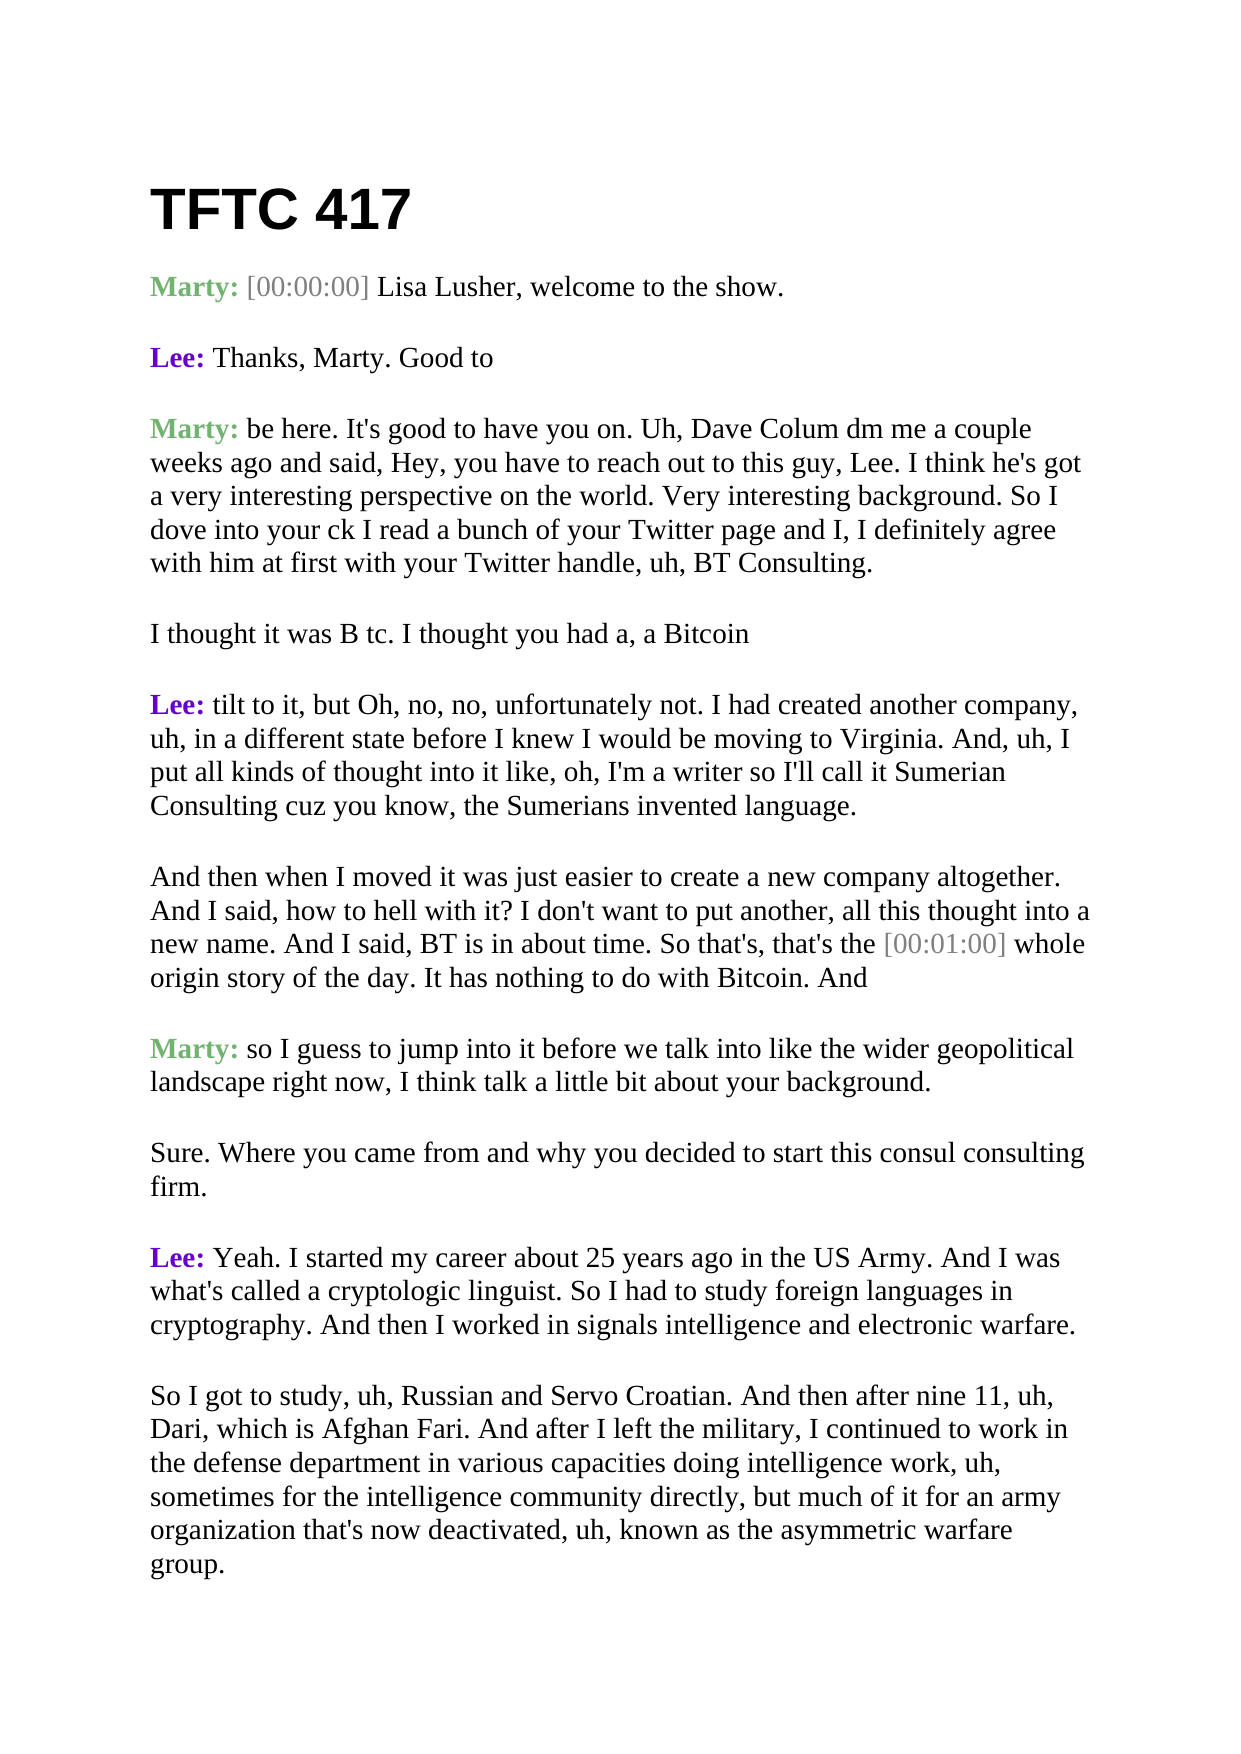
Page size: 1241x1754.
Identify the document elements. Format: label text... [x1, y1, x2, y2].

text So I got to study, uh, Russian and Servo Croatian. And then after nine 11, uh, Dari, which is Afghan Fari. And after I left the military, I continued to work in the defense department in various capacities doing intelligence work, uh, sometimes for the intelligence community directly, but much of it for an army organization that's now deactivated, uh, known as the asymmetric warfare group. [150, 1378, 1090, 1579]
text Lee: Yeah. I started my career about 25 years ago in the US Army. And I was what's called a cryptologic linguist. So I had to study foreign languages in cryptography. And then I worked in signals intelligence and electronic warfare. [150, 1240, 1090, 1341]
text And then when I moved it was just easier to create a new company altogether. And I said, how to hell with it? I don't want to put another, all this thought into a new name. And I said, BT is in about time. So that's, that's the [00:01:00] whole origin story of the day. It has nothing to do with Bitcoin. And [150, 859, 1090, 993]
title TFTC 417 [150, 175, 1090, 242]
text Lee: tilt to it, but Oh, no, no, unfortunately not. I had created another company, uh, in a different state before I knew I would be moving to Virginia. And, uh, I put all kinds of thought into it like, oh, I'm a writer so I'll call it Sumerian Consulting cuz you know, the Sumerians invented language. [150, 687, 1090, 822]
text Sure. Where you came from and why you decided to start this consul consulting firm. [150, 1135, 1090, 1202]
text Marty: so I guess to jump into it before we talk into like the wider geopolitical landscape right now, I think talk a little bit about your background. [150, 1031, 1090, 1098]
text Marty: [00:00:00] Lisa Lusher, welcome to the show. [150, 269, 1090, 303]
text Marty: be here. It's good to have you on. Uh, Dave Colum dm me a couple weeks ago and said, Hey, you have to reach out to this guy, Lee. I think he's got a very interesting perspective on the world. Very interesting background. So I dove into your ck I read a bunch of your Twitter page and I, I definitely agree with him at first with your Twitter handle, uh, BT Consulting. [150, 411, 1090, 579]
text Lee: Thanks, Marty. Good to [150, 340, 1090, 374]
text I thought it was B tc. I thought you had a, a Bitcoin [150, 616, 1090, 650]
